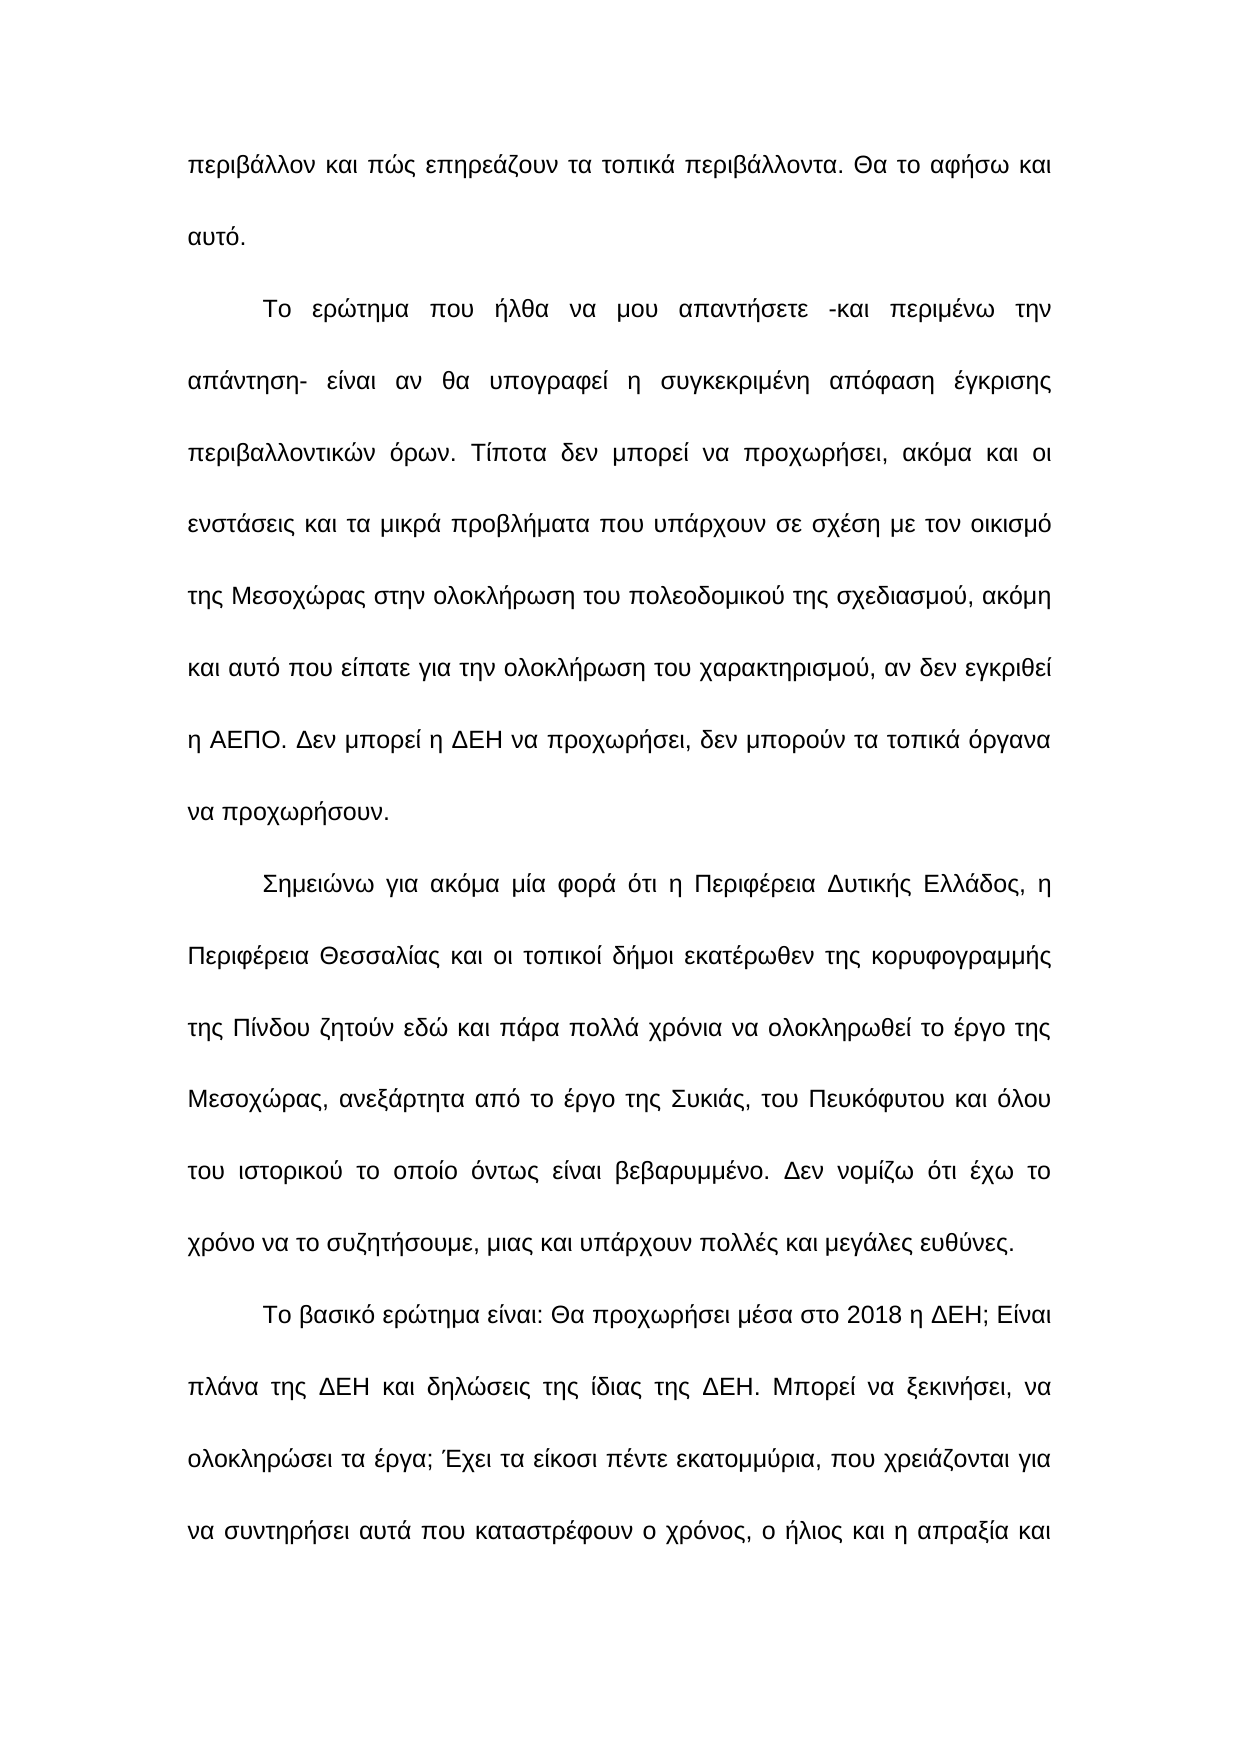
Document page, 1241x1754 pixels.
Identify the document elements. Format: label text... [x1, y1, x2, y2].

text Σημειώνω για ακόμα μία φορά ότι η Περιφέρεια Δυτικής Ελλάδος, η Περιφέρεια Θεσσαλίας και οι τοπικοί δήμοι εκατέρωθεν της κορυφογραμμής της Πίνδου ζητούν εδώ και πάρα πολλά χρόνια να ολοκληρωθεί το έργο της Μεσοχώρας, ανεξάρτητα από το έργο της Συκιάς, του Πευκόφυτου και όλου του ιστορικού το οποίο όντως είναι βεβαρυμμένο. Δεν νομίζω ότι έχω το χρόνο να το συζητήσουμε, μιας και υπάρχουν πολλές και μεγάλες ευθύνες. [187, 869, 1053, 1257]
text Το ερώτημα που ήλθα να μου απαντήσετε -και περιμένω την απάντηση- είναι αν θα υπογραφεί η συγκεκριμένη απόφαση έγκρισης περιβαλλοντικών όρων. Τίποτα δεν μπορεί να προχωρήσει, ακόμα και οι ενστάσεις και τα μικρά προβλήματα που υπάρχουν σε σχέση με τον οικισμό της Μεσοχώρας στην ολοκλήρωση του πολεοδομικού της σχεδιασμού, ακόμη και αυτό που είπατε για την ολοκλήρωση του χαρακτηρισμού, αν δεν εγκριθεί η ΑΕΠΟ. Δεν μπορεί η ΔΕΗ να προχωρήσει, δεν μπορούν τα τοπικά όργανα να προχωρήσουν. [187, 294, 1053, 826]
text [187, 1300, 1053, 1544]
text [187, 150, 1053, 251]
